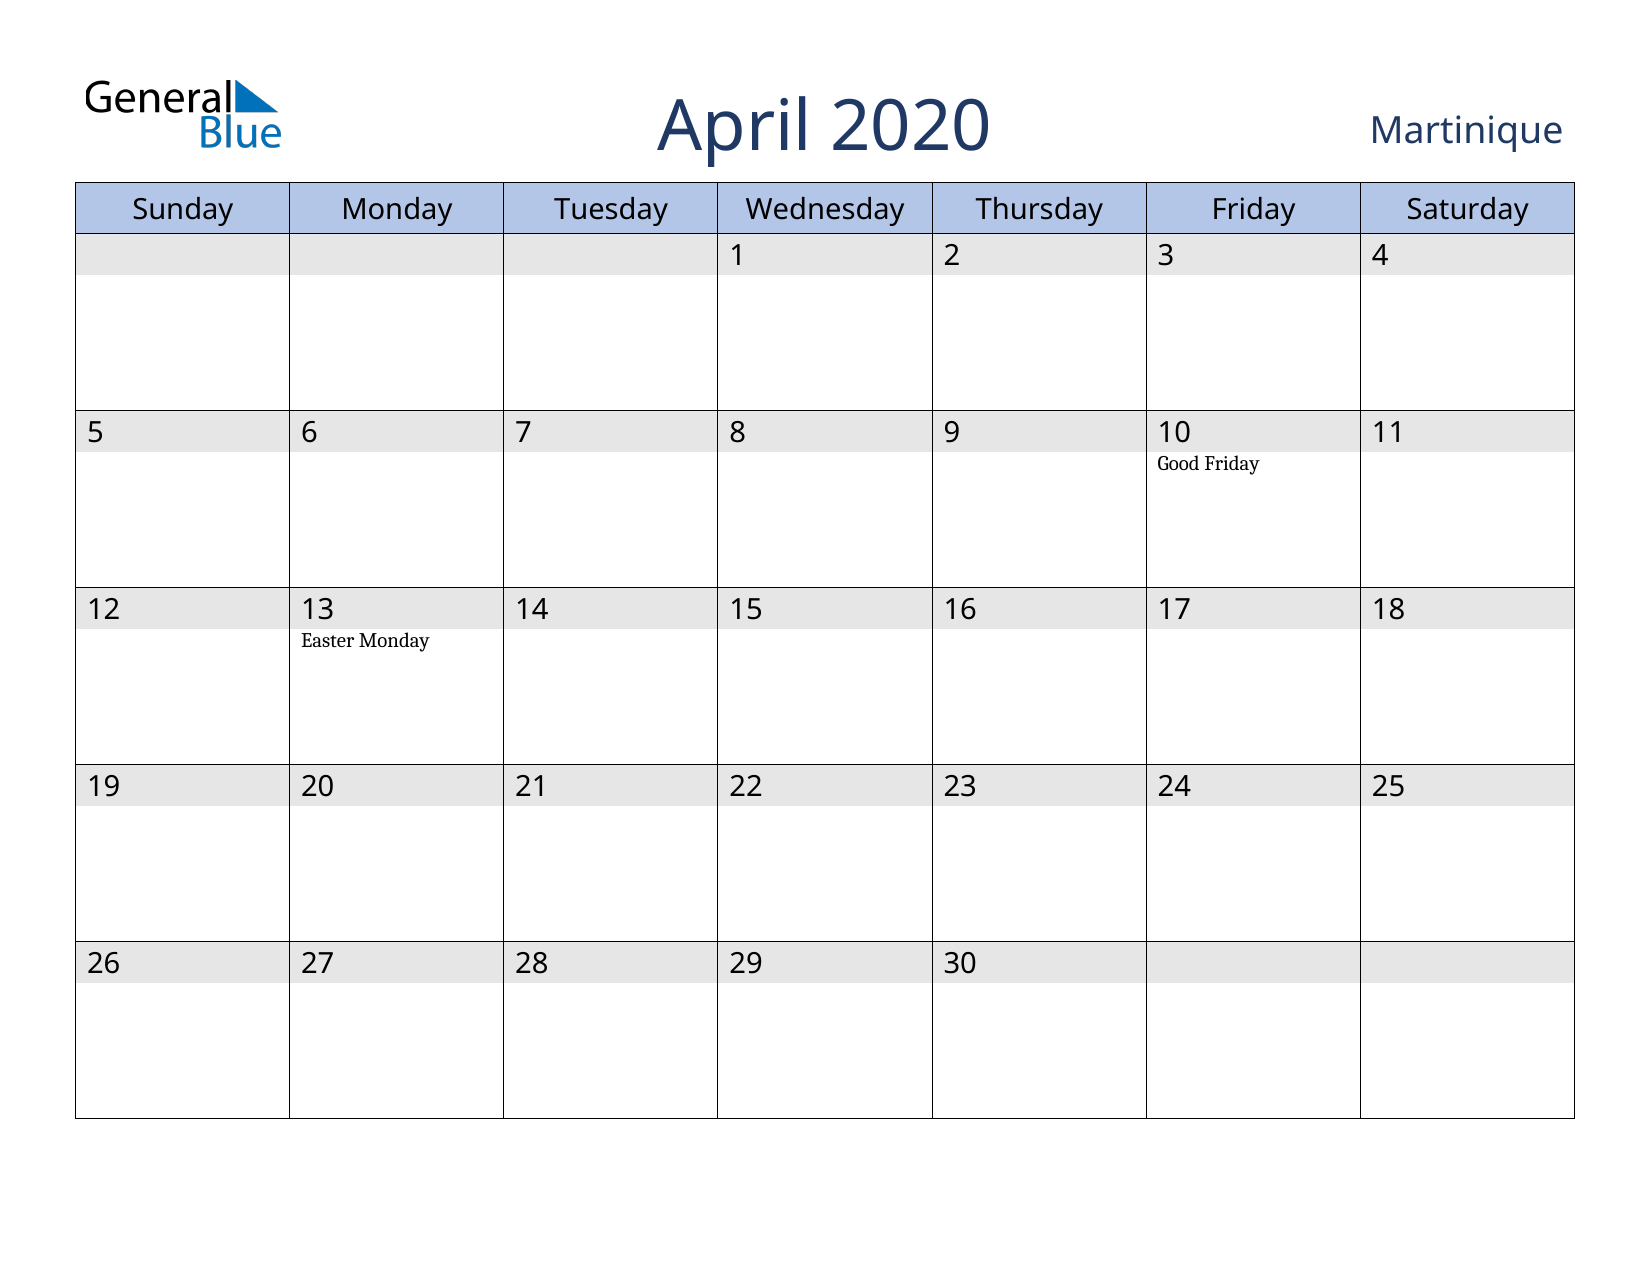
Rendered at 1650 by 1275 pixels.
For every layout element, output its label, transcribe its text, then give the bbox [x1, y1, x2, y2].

table_cell 6 [290, 411, 503, 452]
table_cell Easter Monday [290, 629, 503, 764]
table_cell 30 [933, 942, 1146, 983]
table_cell [1361, 452, 1574, 587]
table_cell [76, 629, 289, 764]
table_cell 29 [718, 942, 932, 983]
table_cell 7 [504, 411, 717, 452]
table_cell 27 [290, 942, 503, 983]
table_cell 4 [1361, 234, 1574, 275]
table_cell 16 [933, 588, 1146, 629]
table_cell 21 [504, 765, 717, 806]
table_cell [1147, 806, 1360, 941]
table_cell Wednesday [718, 183, 932, 233]
table_cell [1361, 629, 1574, 764]
table_cell Tuesday [504, 183, 717, 233]
table_cell Monday [290, 183, 503, 233]
table_cell [718, 629, 932, 764]
table_cell [504, 983, 717, 1118]
table_cell 11 [1361, 411, 1574, 452]
table_cell [1361, 942, 1574, 983]
picture [86, 80, 281, 148]
table_cell [504, 452, 717, 587]
table_cell 1 [718, 234, 932, 275]
table_cell [933, 806, 1146, 941]
table_cell [1361, 983, 1574, 1118]
table_cell 22 [718, 765, 932, 806]
table_cell [1147, 942, 1360, 983]
table_cell 12 [76, 588, 289, 629]
table_cell [1147, 983, 1360, 1118]
table_cell 5 [76, 411, 289, 452]
table_cell [933, 275, 1146, 410]
table_cell Friday [1147, 183, 1360, 233]
table_cell 9 [933, 411, 1146, 452]
table_cell [504, 234, 717, 275]
table_cell 15 [718, 588, 932, 629]
table_cell Saturday [1361, 183, 1574, 233]
table_cell [1147, 629, 1360, 764]
table_cell 13 [290, 588, 503, 629]
table_cell 18 [1361, 588, 1574, 629]
table_cell 26 [76, 942, 289, 983]
table_cell [504, 806, 717, 941]
table_cell 3 [1147, 234, 1360, 275]
table_cell [504, 629, 717, 764]
table_cell [76, 234, 289, 275]
table_cell 20 [290, 765, 503, 806]
table_cell [1361, 806, 1574, 941]
table_cell 14 [504, 588, 717, 629]
table_cell [718, 806, 932, 941]
table_cell [76, 452, 289, 587]
table_cell 10 [1147, 411, 1360, 452]
table_cell [290, 275, 503, 410]
table_cell [290, 234, 503, 275]
table_cell [76, 275, 289, 410]
table_cell [76, 806, 289, 941]
table_cell [290, 452, 503, 587]
table_cell 8 [718, 411, 932, 452]
table_cell 24 [1147, 765, 1360, 806]
table_cell [290, 983, 503, 1118]
table_cell 19 [76, 765, 289, 806]
table_cell [504, 275, 717, 410]
table_cell Thursday [933, 183, 1146, 233]
table_cell 17 [1147, 588, 1360, 629]
table_cell [933, 452, 1146, 587]
table_cell 28 [504, 942, 717, 983]
table_cell [718, 983, 932, 1118]
table_header Martinique [1146, 75, 1574, 182]
table_cell 2 [933, 234, 1146, 275]
table_cell 25 [1361, 765, 1574, 806]
table_cell [290, 806, 503, 941]
table_cell Good Friday [1147, 452, 1360, 587]
table_cell [1147, 275, 1360, 410]
table_cell [933, 629, 1146, 764]
table_header April 2020 [504, 75, 1146, 182]
table_cell Sunday [76, 183, 289, 233]
table_cell 23 [933, 765, 1146, 806]
table_cell [933, 983, 1146, 1118]
table_cell [718, 275, 932, 410]
table_cell [718, 452, 932, 587]
table_cell [1361, 275, 1574, 410]
table_header [76, 75, 503, 182]
table_cell [76, 983, 289, 1118]
